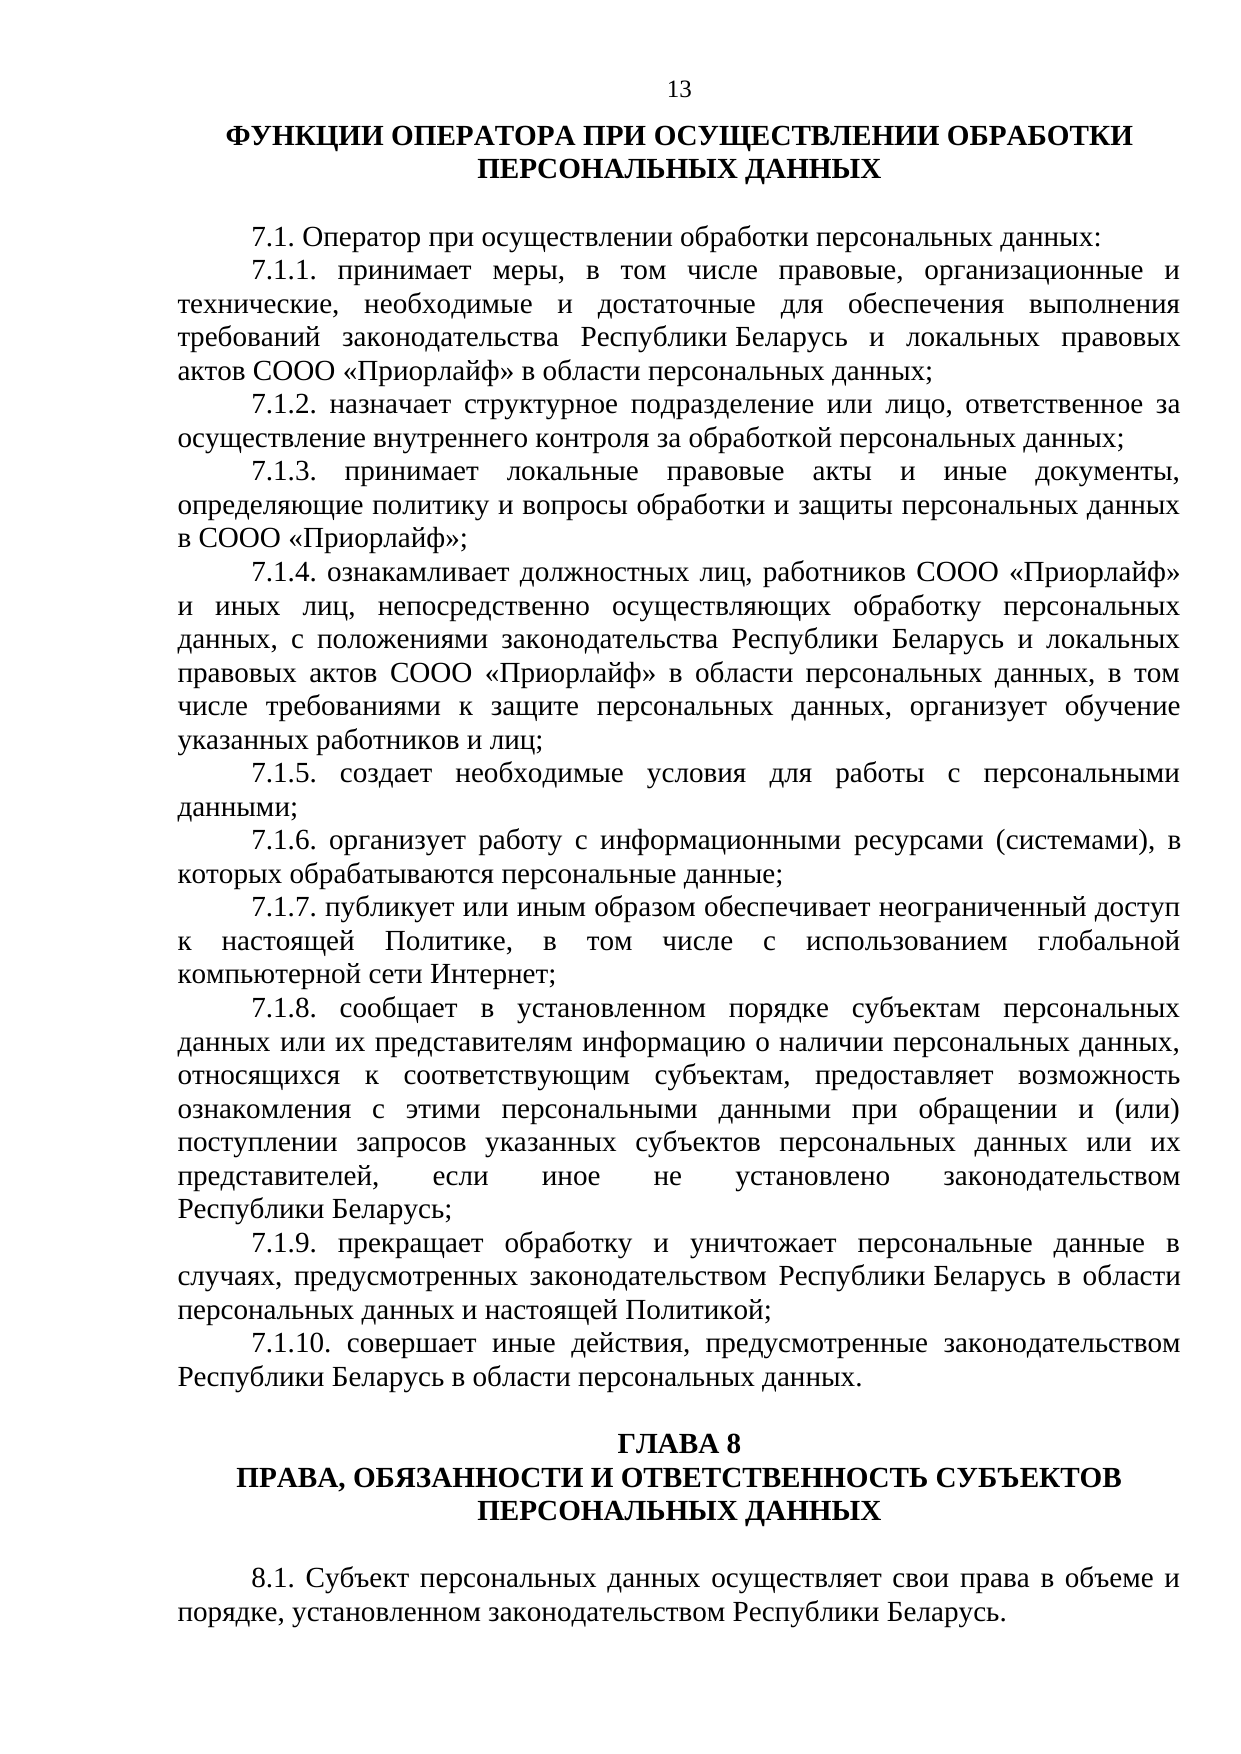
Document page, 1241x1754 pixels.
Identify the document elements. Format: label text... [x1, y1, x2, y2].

text 7.1.6. организует работу с информационными ресурсами (системами), в которых обрабатываются персональные данные; [177, 822, 1181, 889]
text 7.1.8. сообщает в установленном порядке субъектам персональных данных или их представителям информацию о наличии персональных данных, относящихся к соответствующим субъектам, предоставляет возможность ознакомления с этими персональными данными при обращении и (или) поступлении запросов указанных субъектов персональных данных или их представителей, если иное не установлено законодательством Республики Беларусь; [177, 990, 1181, 1225]
text 7.1.7. публикует или иным образом обеспечивает неограниченный доступ к настоящей Политике, в том числе с использованием глобальной компьютерной сети Интернет; [177, 889, 1181, 990]
text 7.1.2. назначает структурное подразделение или лицо, ответственное за осуществление внутреннего контроля за обработкой персональных данных; [177, 386, 1181, 453]
text 7.1.4. ознакамливает должностных лиц, работников СООО «Приорлайф» и иных лиц, непосредственно осуществляющих обработку персональных данных, с положениями законодательства Республики Беларусь и локальных правовых актов СООО «Приорлайф» в области персональных данных, в том числе требованиями к защите персональных данных, организует обучение указанных работников и лиц; [177, 554, 1181, 755]
text ФУНКЦИИ ОПЕРАТОРА ПРИ ОСУЩЕСТВЛЕНИИ ОБРАБОТКИ ПЕРСОНАЛЬНЫХ ДАННЫХ [177, 118, 1181, 185]
text 7.1.10. совершает иные действия, предусмотренные законодательством Республики Беларусь в области персональных данных. [177, 1326, 1181, 1393]
text 7.1.1. принимает меры, в том числе правовые, организационные и технические, необходимые и достаточные для обеспечения выполнения требований законодательства Республики Беларусь и локальных правовых актов СООО «Приорлайф» в области персональных данных; [177, 252, 1181, 386]
text ГЛАВА 8 ПРАВА, ОБЯЗАННОСТИ И ОТВЕТСТВЕННОСТЬ СУБЪЕКТОВ ПЕРСОНАЛЬНЫХ ДАННЫХ [177, 1426, 1181, 1527]
text 7.1.5. создает необходимые условия для работы с персональными данными; [177, 755, 1181, 822]
text 7.1.3. принимает локальные правовые акты и иные документы, определяющие политику и вопросы обработки и защиты персональных данных в СООО «Приорлайф»; [177, 453, 1181, 554]
text 7.1.9. прекращает обработку и уничтожает персональные данные в случаях, предусмотренных законодательством Республики Беларусь в области персональных данных и настоящей Политикой; [177, 1225, 1181, 1326]
text 8.1. Субъект персональных данных осуществляет свои права в объеме и порядке, установленном законодательством Республики Беларусь. [177, 1560, 1181, 1627]
text 7.1. Оператор при осуществлении обработки персональных данных: [177, 219, 1181, 252]
